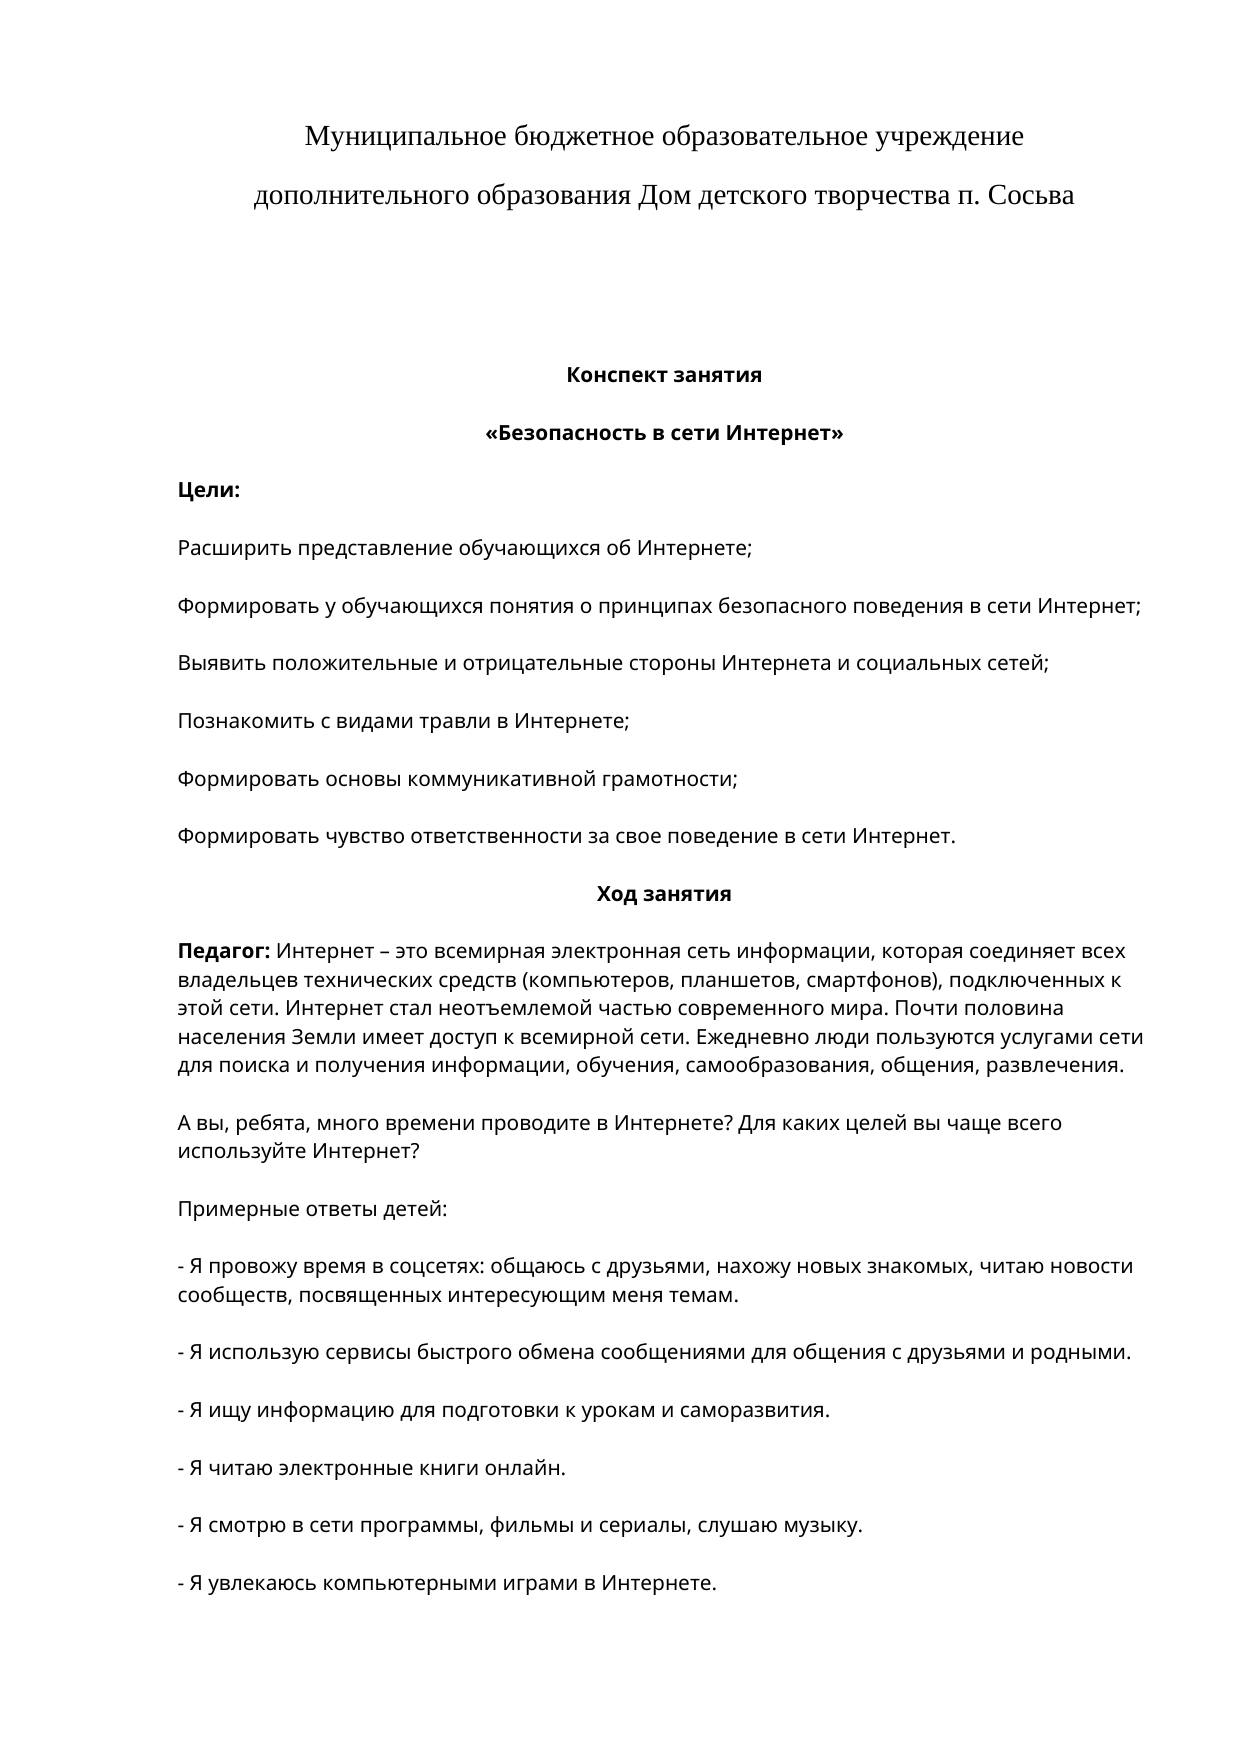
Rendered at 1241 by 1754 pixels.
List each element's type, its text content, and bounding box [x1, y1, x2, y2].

text Педагог: Интернет – это всемирная электронная сеть информации, которая соединяет всех владельцев технических средств (компьютеров, планшетов, смартфонов), подключенных к этой сети. Интернет стал неотъемлемой частью современного мира. Почти половина населения Земли имеет доступ к всемирной сети. Ежедневно люди пользуются услугами сети для поиска и получения информации, обучения, самообразования, общения, развлечения. [177, 936, 1152, 1079]
text Примерные ответы детей: [177, 1194, 1152, 1222]
text Формировать основы коммуникативной грамотности; [177, 764, 1152, 792]
text - Я провожу время в соцсетях: общаюсь с друзьями, нахожу новых знакомых, читаю новости сообществ, посвященных интересующим меня темам. [177, 1251, 1152, 1308]
text Муниципальное бюджетное образовательное учреждение [177, 118, 1152, 152]
text Ход занятия [177, 879, 1152, 907]
text Конспект занятия [177, 360, 1152, 389]
text Выявить положительные и отрицательные стороны Интернета и социальных сетей; [177, 648, 1152, 677]
text А вы, ребята, много времени проводите в Интернете? Для каких целей вы чаще всего используйте Интернет? [177, 1108, 1152, 1165]
text Расширить представление обучающихся об Интернете; [177, 533, 1152, 562]
text - Я увлекаюсь компьютерными играми в Интернете. [177, 1568, 1152, 1596]
text - Я ищу информацию для подготовки к урокам и саморазвития. [177, 1395, 1152, 1423]
text Цели: [177, 476, 1152, 504]
text Формировать у обучающихся понятия о принципах безопасного поведения в сети Интернет; [177, 591, 1152, 619]
text - Я использую сервисы быстрого обмена сообщениями для общения с друзьями и родными. [177, 1337, 1152, 1366]
text - Я смотрю в сети программы, фильмы и сериалы, слушаю музыку. [177, 1510, 1152, 1539]
text «Безопасность в сети Интернет» [177, 418, 1152, 446]
text дополнительного образования Дом детского творчества п. Сосьва [177, 177, 1152, 211]
text - Я читаю электронные книги онлайн. [177, 1453, 1152, 1481]
text Формировать чувство ответственности за свое поведение в сети Интернет. [177, 821, 1152, 850]
text Познакомить с видами травли в Интернете; [177, 706, 1152, 734]
